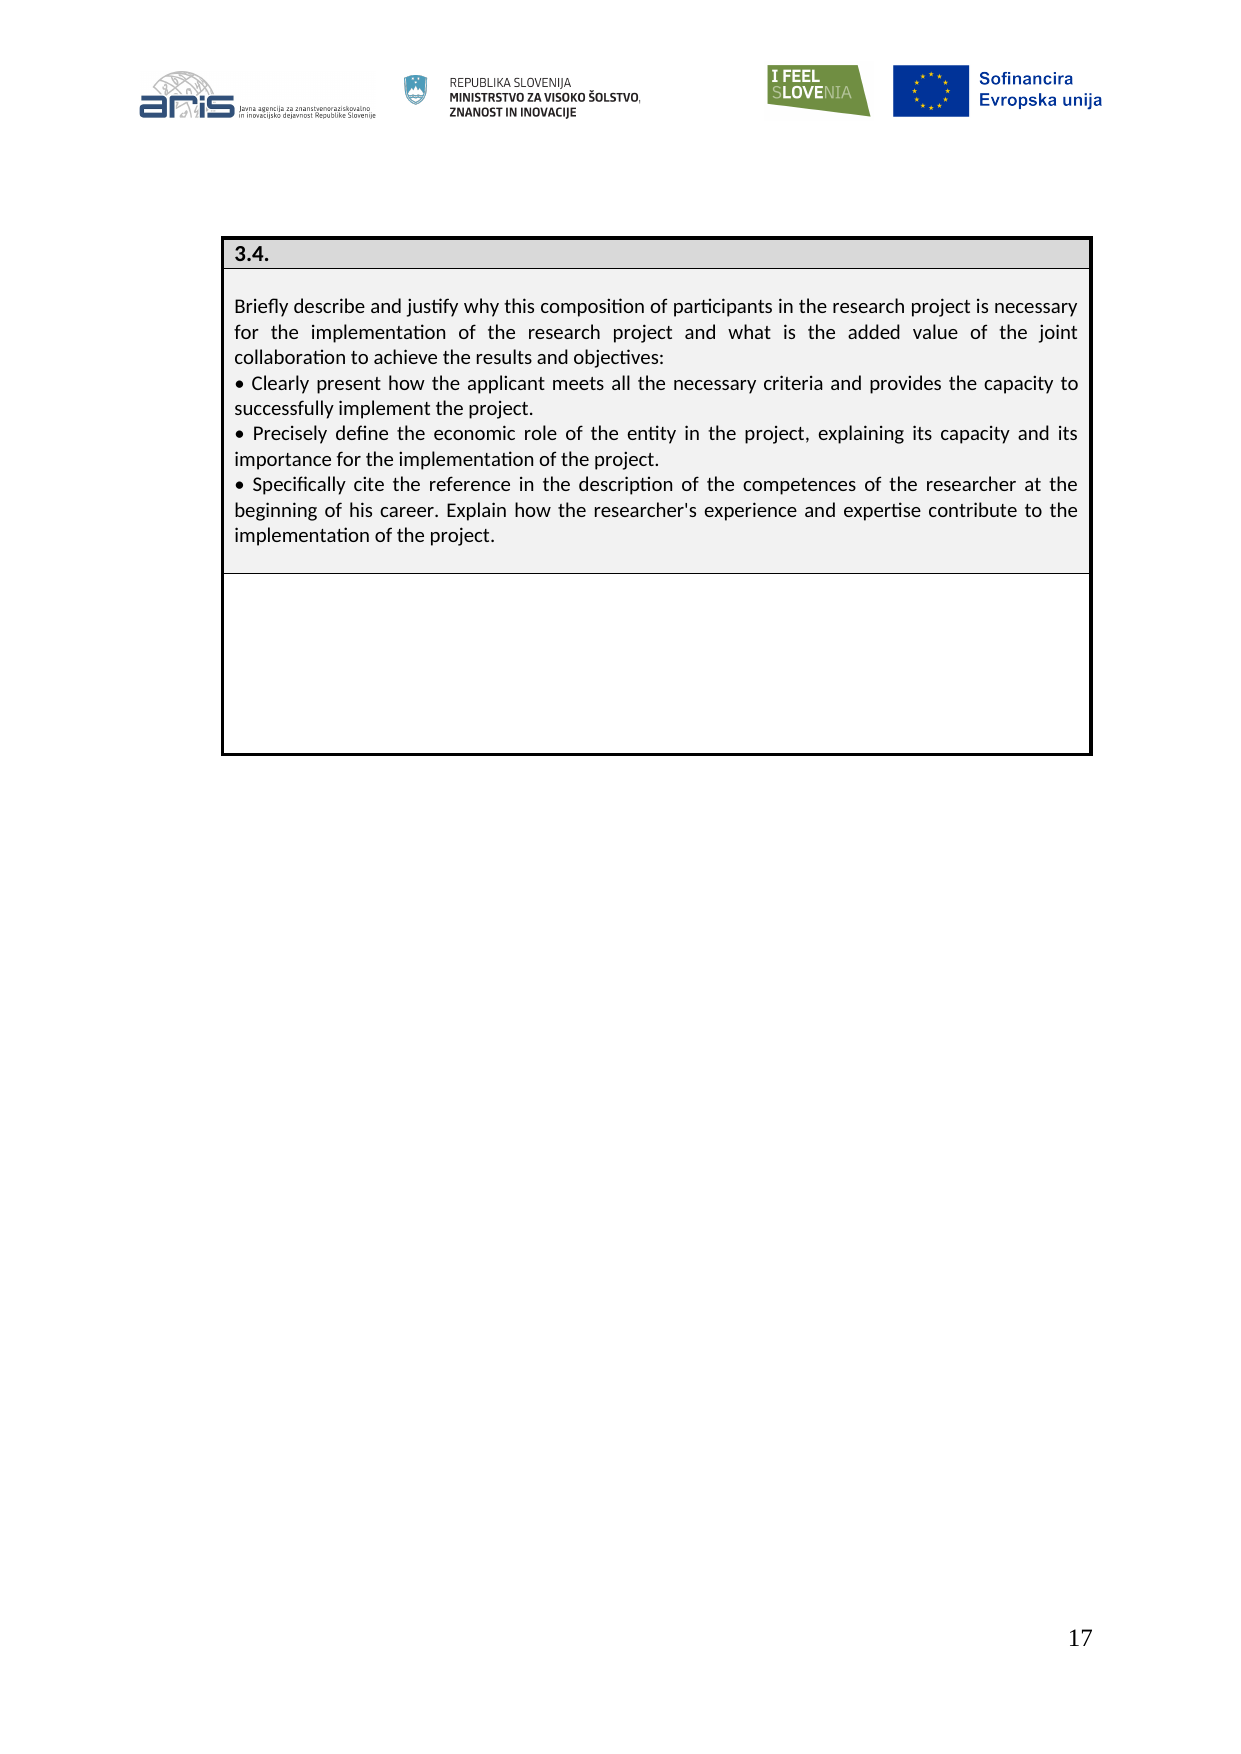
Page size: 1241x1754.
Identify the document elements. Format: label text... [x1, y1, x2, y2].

picture [139, 71, 376, 120]
table_header 3.4. [224, 240, 1089, 268]
table_cell Briefly describe and justify why this composition of participants in the research project is necessary for the implementation of the research project and what is the added value of the joint collaboration to achieve the results and objectives: • Clearly present how the applicant meets all the necessary criteria and provides the capacity to successfully implement the project. • Precisely define the economic role of the entity in the project, explaining its capacity and its importance for the implementation of the project. • Specifically cite the reference in the description of the competences of the researcher at the beginning of his career. Explain how the researcher's experience and expertise contribute to the implementation of the project. [224, 269, 1089, 573]
picture [404, 75, 641, 119]
picture [763, 61, 875, 121]
table_cell [224, 574, 1089, 752]
picture [889, 61, 1113, 121]
